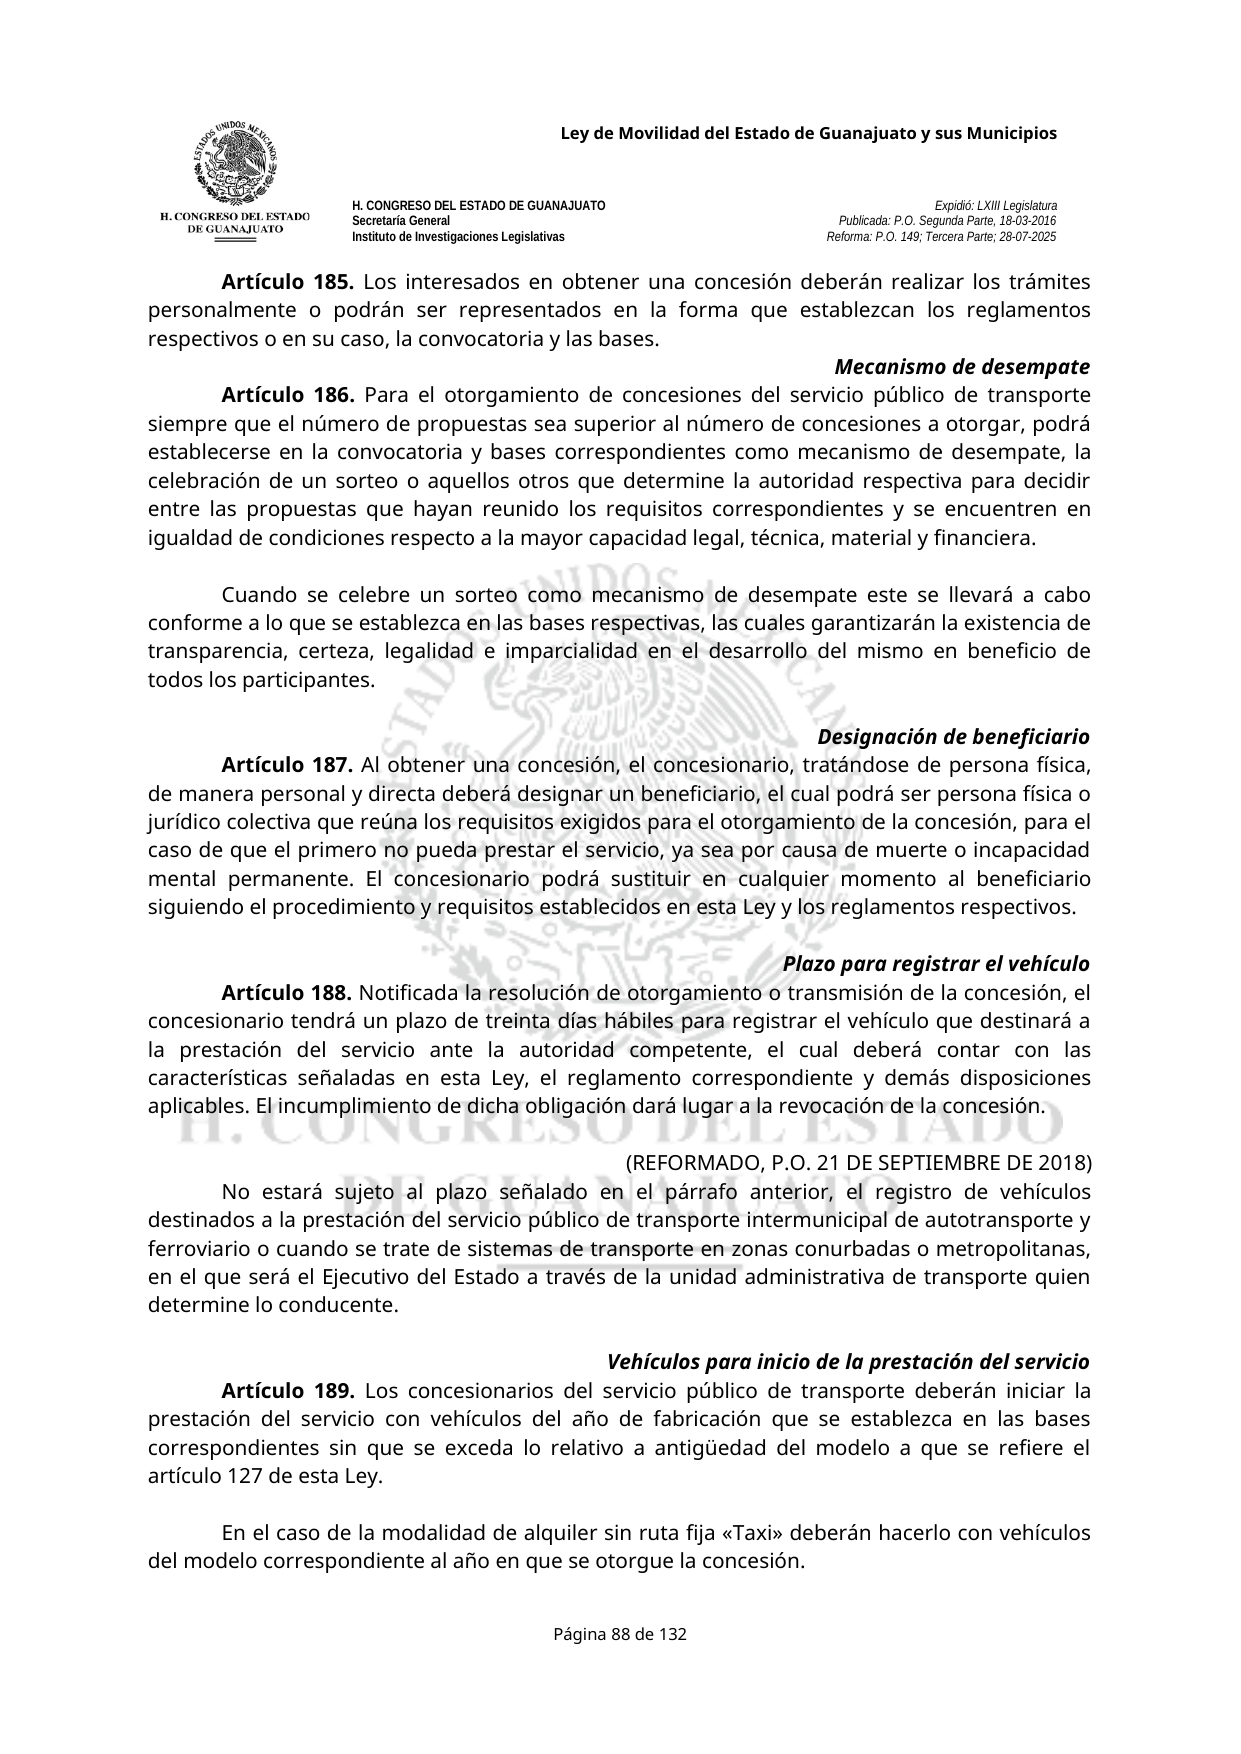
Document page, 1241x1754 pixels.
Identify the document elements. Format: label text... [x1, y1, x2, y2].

text No estará sujeto al plazo señalado en el párrafo anterior, el registro de vehículos destinados a la prestación del servicio público de transporte intermunicipal de autotransporte y ferroviario o cuando se trate de sistemas de transporte en zonas conurbadas o metropolitanas, en el que será el Ejecutivo del Estado a través de la unidad administrativa de transporte quien determine lo conducente. [148, 1177, 1092, 1319]
text Vehículos para inicio de la prestación del servicio [148, 1347, 1092, 1376]
text Cuando se celebre un sorteo como mecanismo de desempate este se llevará a cabo conforme a lo que se establezca en las bases respectivas, las cuales garantizarán la existencia de transparencia, certeza, legalidad e imparcialidad en el desarrollo del mismo en beneficio de todos los participantes. [148, 580, 1092, 693]
text (REFORMADO, P.O. 21 DE SEPTIEMBRE DE 2018) [148, 1148, 1092, 1177]
text Artículo 186. Para el otorgamiento de concesiones del servicio público de transporte siempre que el número de propuestas sea superior al número de concesiones a otorgar, podrá establecerse en la convocatoria y bases correspondientes como mecanismo de desempate, la celebración de un sorteo o aquellos otros que determine la autoridad respectiva para decidir entre las propuestas que hayan reunido los requisitos correspondientes y se encuentren en igualdad de condiciones respecto a la mayor capacidad legal, técnica, material y financiera. [148, 381, 1092, 551]
text Artículo 187. Al obtener una concesión, el concesionario, tratándose de persona física, de manera personal y directa deberá designar un beneficiario, el cual podrá ser persona física o jurídico colectiva que reúna los requisitos exigidos para el otorgamiento de la concesión, para el caso de que el primero no pueda prestar el servicio, ya sea por causa de muerte o incapacidad mental permanente. El concesionario podrá sustituir en cualquier momento al beneficiario siguiendo el procedimiento y requisitos establecidos en esta Ley y los reglamentos respectivos. [148, 750, 1092, 921]
text Plazo para registrar el vehículo [148, 949, 1092, 978]
text Artículo 188. Notificada la resolución de otorgamiento o transmisión de la concesión, el concesionario tendrá un plazo de treinta días hábiles para registrar el vehículo que destinará a la prestación del servicio ante la autoridad competente, el cual deberá contar con las características señaladas en esta Ley, el reglamento correspondiente y demás disposiciones aplicables. El incumplimiento de dicha obligación dará lugar a la revocación de la concesión. [148, 978, 1092, 1120]
text Artículo 189. Los concesionarios del servicio público de transporte deberán iniciar la prestación del servicio con vehículos del año de fabricación que se establezca en las bases correspondientes sin que se exceda lo relativo a antigüedad del modelo a que se refiere el artículo 127 de esta Ley. [148, 1376, 1092, 1490]
text Designación de beneficiario [148, 722, 1092, 750]
picture [160, 121, 310, 248]
text Mecanismo de desempate [148, 352, 1092, 381]
text Artículo 185. Los interesados en obtener una concesión deberán realizar los trámites personalmente o podrán ser representados en la forma que establezcan los reglamentos respectivos o en su caso, la convocatoria y las bases. [148, 267, 1092, 352]
text En el caso de la modalidad de alquiler sin ruta fija «Taxi» deberán hacerlo con vehículos del modelo correspondiente al año en que se otorgue la concesión. [148, 1518, 1092, 1575]
